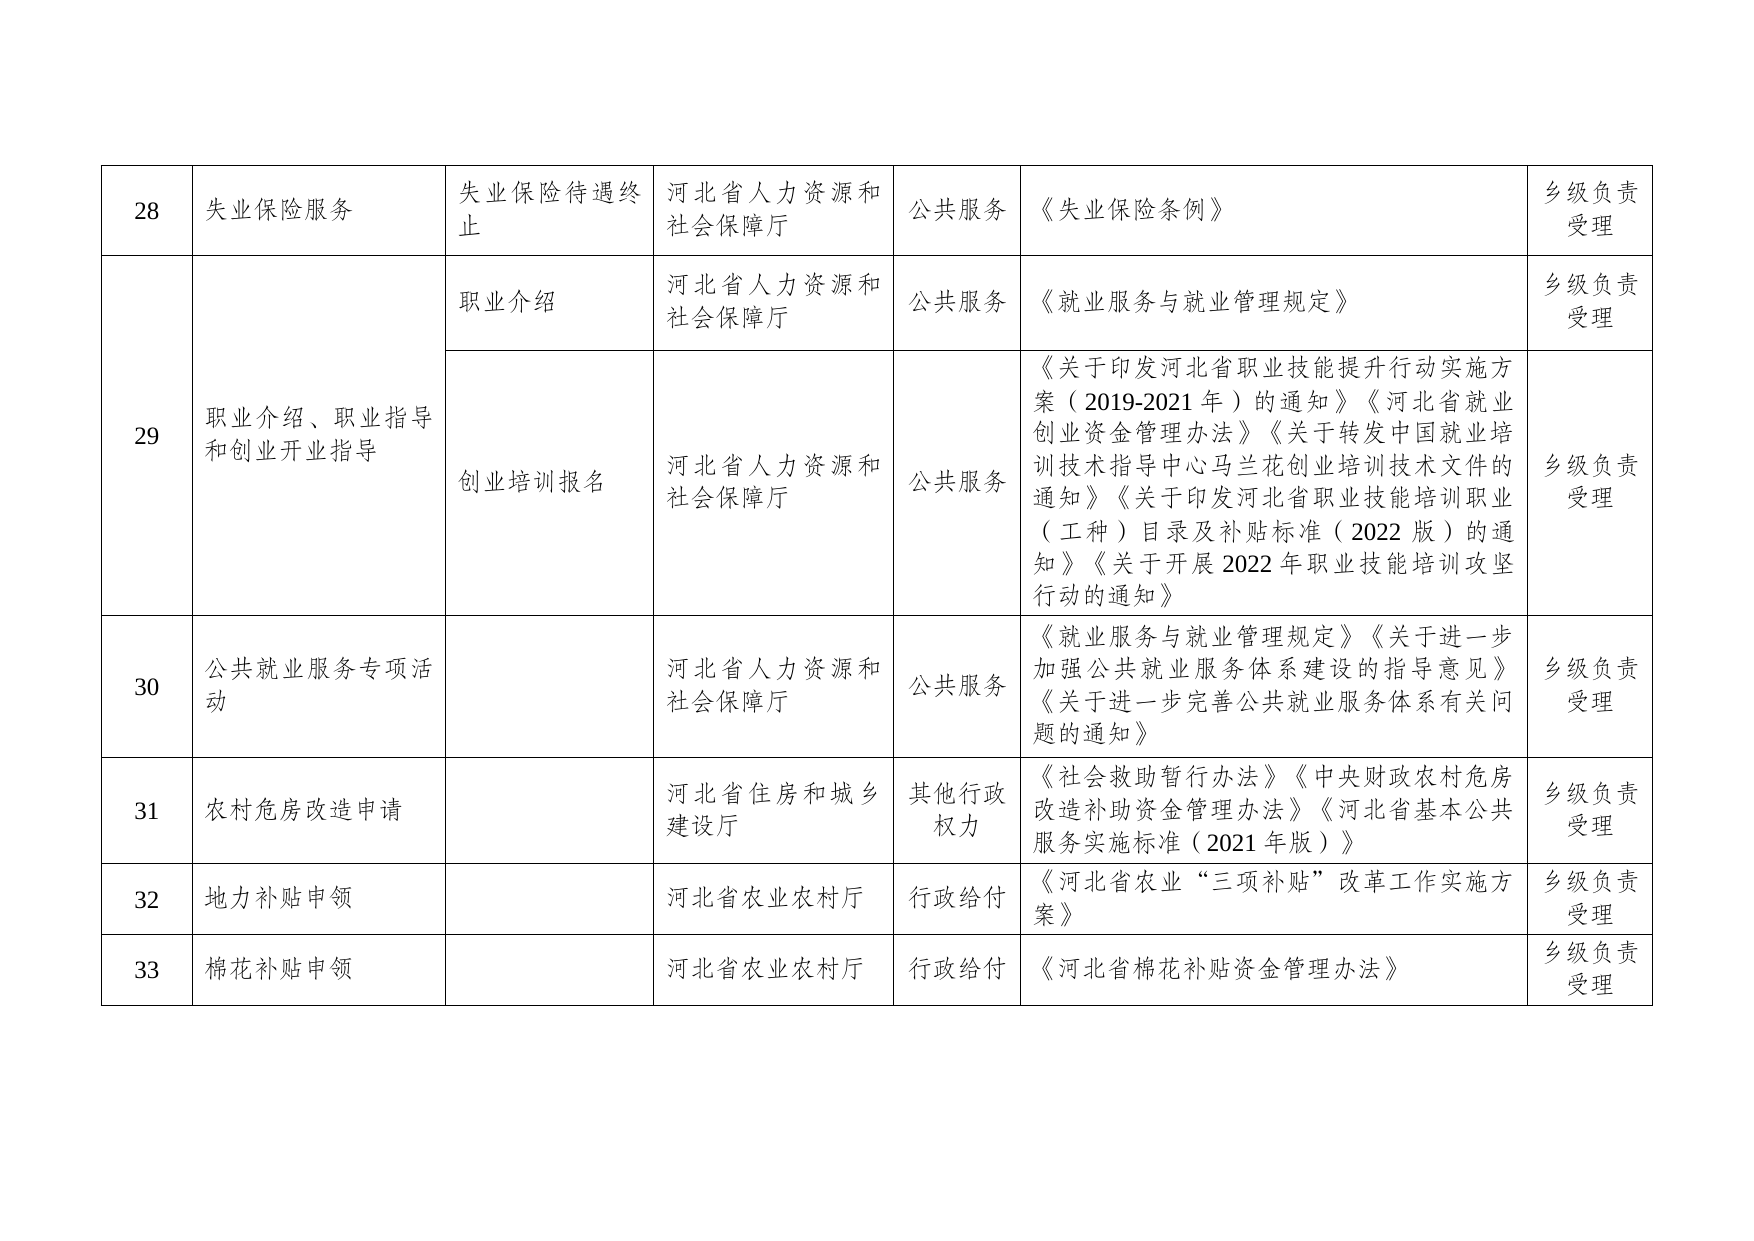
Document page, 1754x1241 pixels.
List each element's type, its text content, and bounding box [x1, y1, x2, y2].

table_cell 乡级负责受理 [1528, 864, 1652, 934]
table_cell 失业保险待遇终止 [446, 166, 653, 255]
table_cell 行政给付 [894, 935, 1020, 1005]
table_cell 乡级负责受理 [1528, 351, 1652, 615]
table_cell 《就业服务与就业管理规定》 [1021, 256, 1527, 349]
table_cell 河北省农业农村厅 [654, 935, 893, 1005]
table_cell 《关于印发河北省职业技能提升行动实施方案（2019-2021年）的通知》《河北省就业创业资金管理办法》《关于转发中国就业培训技术指导中心马兰花创业培训技术文件的通知》《关于印发河北省职业技能培训职业（工种）目录及补贴标准（2022 版）的通知》《关于开展2022年职业技能培训攻坚行动的通知》 [1021, 351, 1527, 615]
table_cell 失业保险服务 [193, 166, 445, 255]
table_cell 《河北省农业“三项补贴”改革工作实施方案》 [1021, 864, 1527, 934]
table_cell 29 [102, 256, 192, 615]
table_cell 职业介绍、职业指导和创业开业指导 [193, 256, 445, 615]
table_cell 河北省人力资源和社会保障厅 [654, 351, 893, 615]
table_cell 河北省人力资源和社会保障厅 [654, 166, 893, 255]
table_cell 职业介绍 [446, 256, 653, 349]
table_cell 河北省农业农村厅 [654, 864, 893, 934]
table_cell 乡级负责受理 [1528, 758, 1652, 863]
table_cell 公共服务 [894, 351, 1020, 615]
table_cell 农村危房改造申请 [193, 758, 445, 863]
table_cell 其他行政权力 [894, 758, 1020, 863]
table_cell 行政给付 [894, 864, 1020, 934]
table_cell 32 [102, 864, 192, 934]
table_cell 乡级负责受理 [1528, 256, 1652, 349]
table_cell 创业培训报名 [446, 351, 653, 615]
table_cell 河北省人力资源和社会保障厅 [654, 616, 893, 757]
table_cell 公共服务 [894, 616, 1020, 757]
table_cell 公共就业服务专项活动 [193, 616, 445, 757]
table_cell 31 [102, 758, 192, 863]
table_cell 地力补贴申领 [193, 864, 445, 934]
table_cell 公共服务 [894, 166, 1020, 255]
table_cell 《失业保险条例》 [1021, 166, 1527, 255]
table_cell 乡级负责受理 [1528, 166, 1652, 255]
table_cell [446, 758, 653, 863]
table_cell [446, 864, 653, 934]
table_cell [446, 935, 653, 1005]
table_cell 33 [102, 935, 192, 1005]
table_cell 河北省住房和城乡建设厅 [654, 758, 893, 863]
table_cell 《社会救助暂行办法》《中央财政农村危房改造补助资金管理办法》《河北省基本公共服务实施标准（2021 年版）》 [1021, 758, 1527, 863]
table_cell 棉花补贴申领 [193, 935, 445, 1005]
table_cell 乡级负责受理 [1528, 935, 1652, 1005]
table_cell 公共服务 [894, 256, 1020, 349]
table_cell 河北省人力资源和社会保障厅 [654, 256, 893, 349]
table_cell 28 [102, 166, 192, 255]
table_cell 《河北省棉花补贴资金管理办法》 [1021, 935, 1527, 1005]
table_cell 30 [102, 616, 192, 757]
table_cell 乡级负责受理 [1528, 616, 1652, 757]
table_cell [446, 616, 653, 757]
table_cell 《就业服务与就业管理规定》《关于进一步加强公共就业服务体系建设的指导意见》《关于进一步完善公共就业服务体系有关问题的通知》 [1021, 616, 1527, 757]
